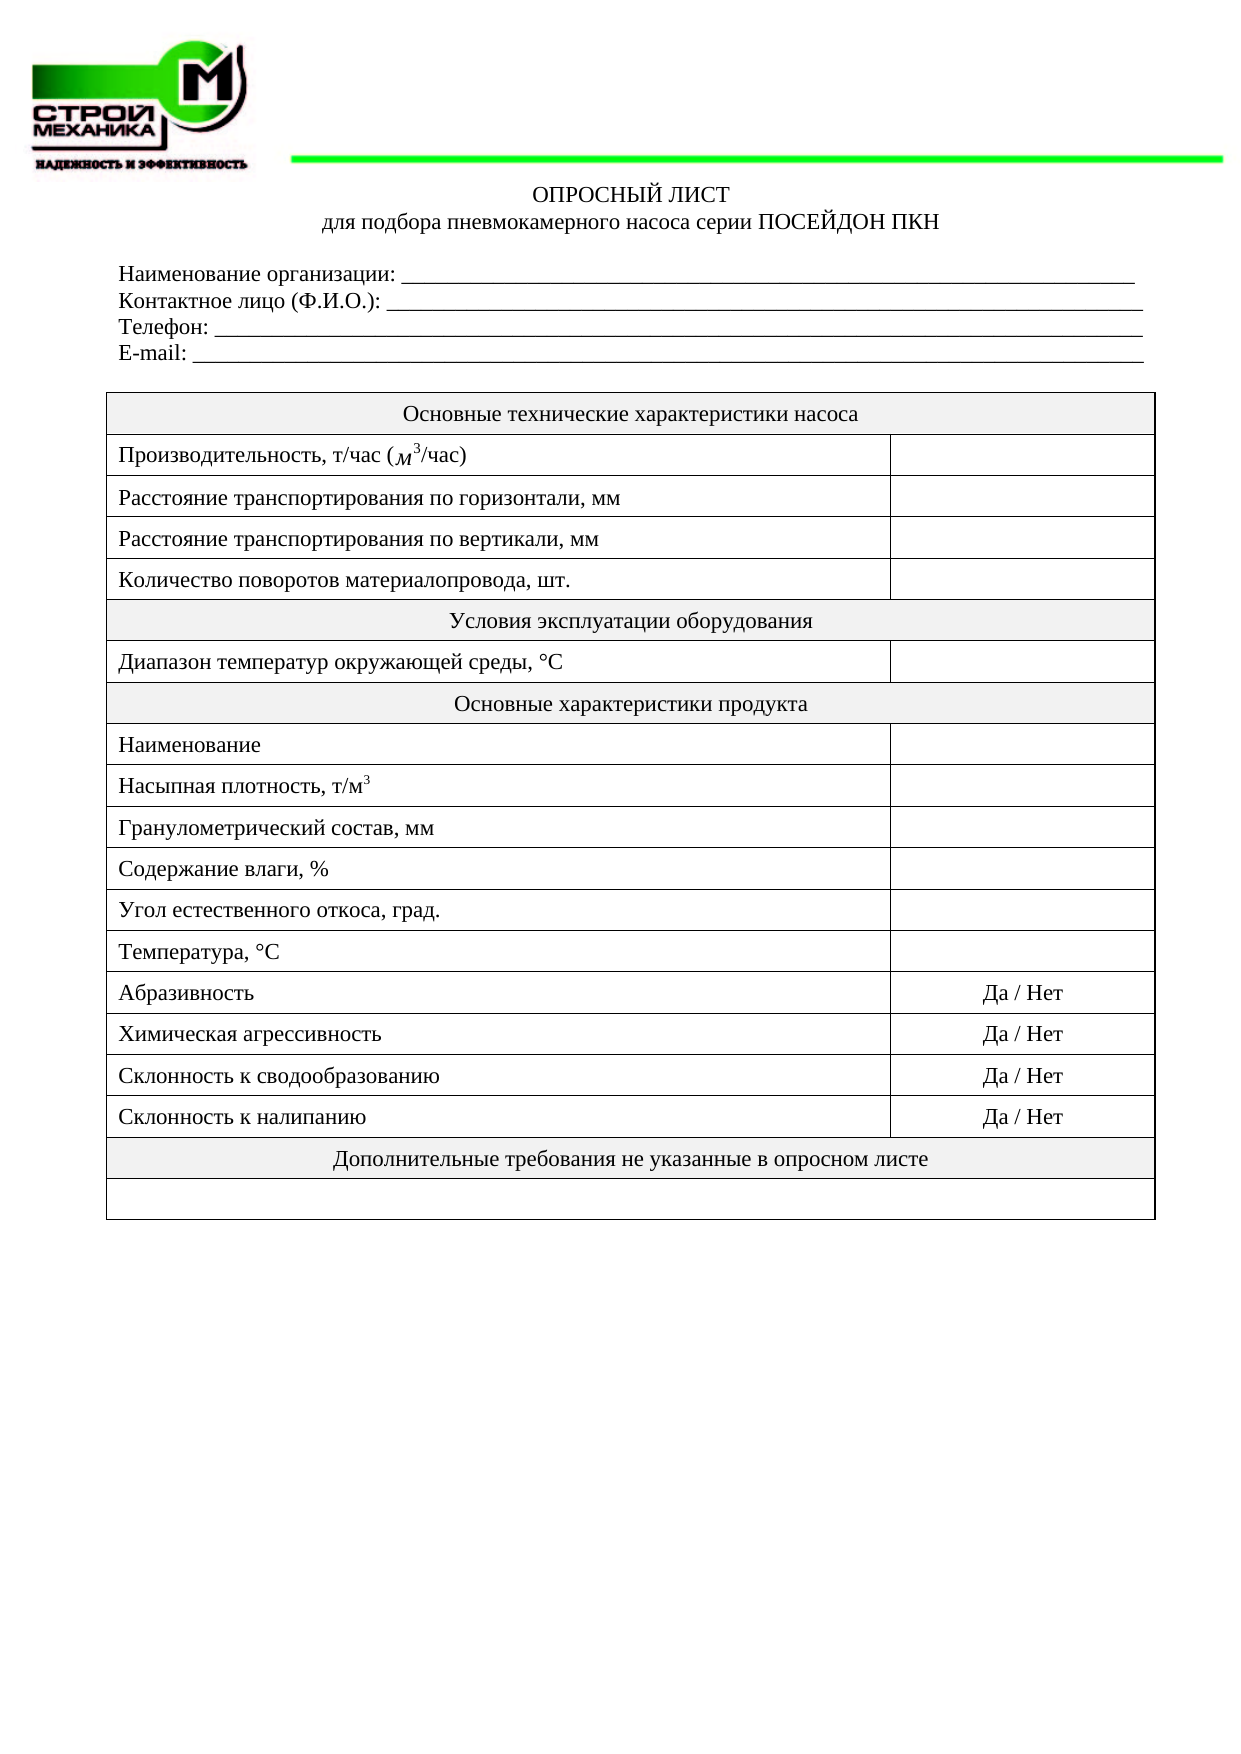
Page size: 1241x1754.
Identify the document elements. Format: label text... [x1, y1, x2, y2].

table_cell Температура, °С [107, 931, 890, 971]
table_cell Содержание влаги, % [107, 848, 890, 888]
table_header Основные технические характеристики насоса [107, 393, 1154, 433]
table_cell Количество поворотов материалопровода, шт. [107, 559, 890, 599]
table_cell Да / Нет [891, 1096, 1154, 1137]
table_cell [891, 807, 1154, 847]
table_cell [891, 848, 1154, 888]
table_cell [891, 476, 1154, 516]
table_cell [891, 435, 1154, 475]
table_cell [891, 641, 1154, 682]
table_cell Условия эксплуатации оборудования [107, 600, 1154, 640]
table_cell [891, 765, 1154, 806]
table_cell Диапазон температур окружающей среды, °С [107, 641, 890, 682]
text E-mail: ___________________________________________________________________________________ [118, 339, 1144, 366]
table_cell Да / Нет [891, 1055, 1154, 1095]
text для подбора пневмокамерного насоса серии ПОСЕЙДОН ПКН [118, 208, 1144, 234]
table_cell Абразивность [107, 972, 890, 1012]
table_cell Расстояние транспортирования по вертикали, мм [107, 517, 890, 558]
table_cell Угол естественного откоса, град. [107, 890, 890, 930]
text ОПРОСНЫЙ ЛИСТ [118, 182, 1144, 208]
table_cell [891, 931, 1154, 971]
table_cell Гранулометрический состав, мм [107, 807, 890, 847]
table_cell [107, 1179, 1154, 1219]
table_cell Да / Нет [891, 1014, 1154, 1054]
picture [14, 14, 1241, 182]
table_cell Производительность, т/час (/час) [107, 435, 890, 475]
table_cell Расстояние транспортирования по горизонтали, мм [107, 476, 890, 516]
text Наименование организации: ________________________________________________________________ [118, 260, 1144, 287]
table_cell Наименование [107, 724, 890, 764]
table_cell Да / Нет [891, 972, 1154, 1012]
text Телефон: _________________________________________________________________________________ [118, 313, 1144, 339]
table_cell [891, 890, 1154, 930]
table_cell [891, 724, 1154, 764]
table_cell Насыпная плотность, т/м3 [107, 765, 890, 806]
table_cell Основные характеристики продукта [107, 683, 1154, 723]
table_cell [891, 517, 1154, 558]
table_cell Склонность к сводообразованию [107, 1055, 890, 1095]
table_cell [891, 559, 1154, 599]
table_cell Дополнительные требования не указанные в опросном листе [107, 1138, 1154, 1178]
table_cell Склонность к налипанию [107, 1096, 890, 1137]
text Контактное лицо (Ф.И.О.): __________________________________________________________________ [118, 287, 1144, 313]
table_cell Химическая агрессивность [107, 1014, 890, 1054]
